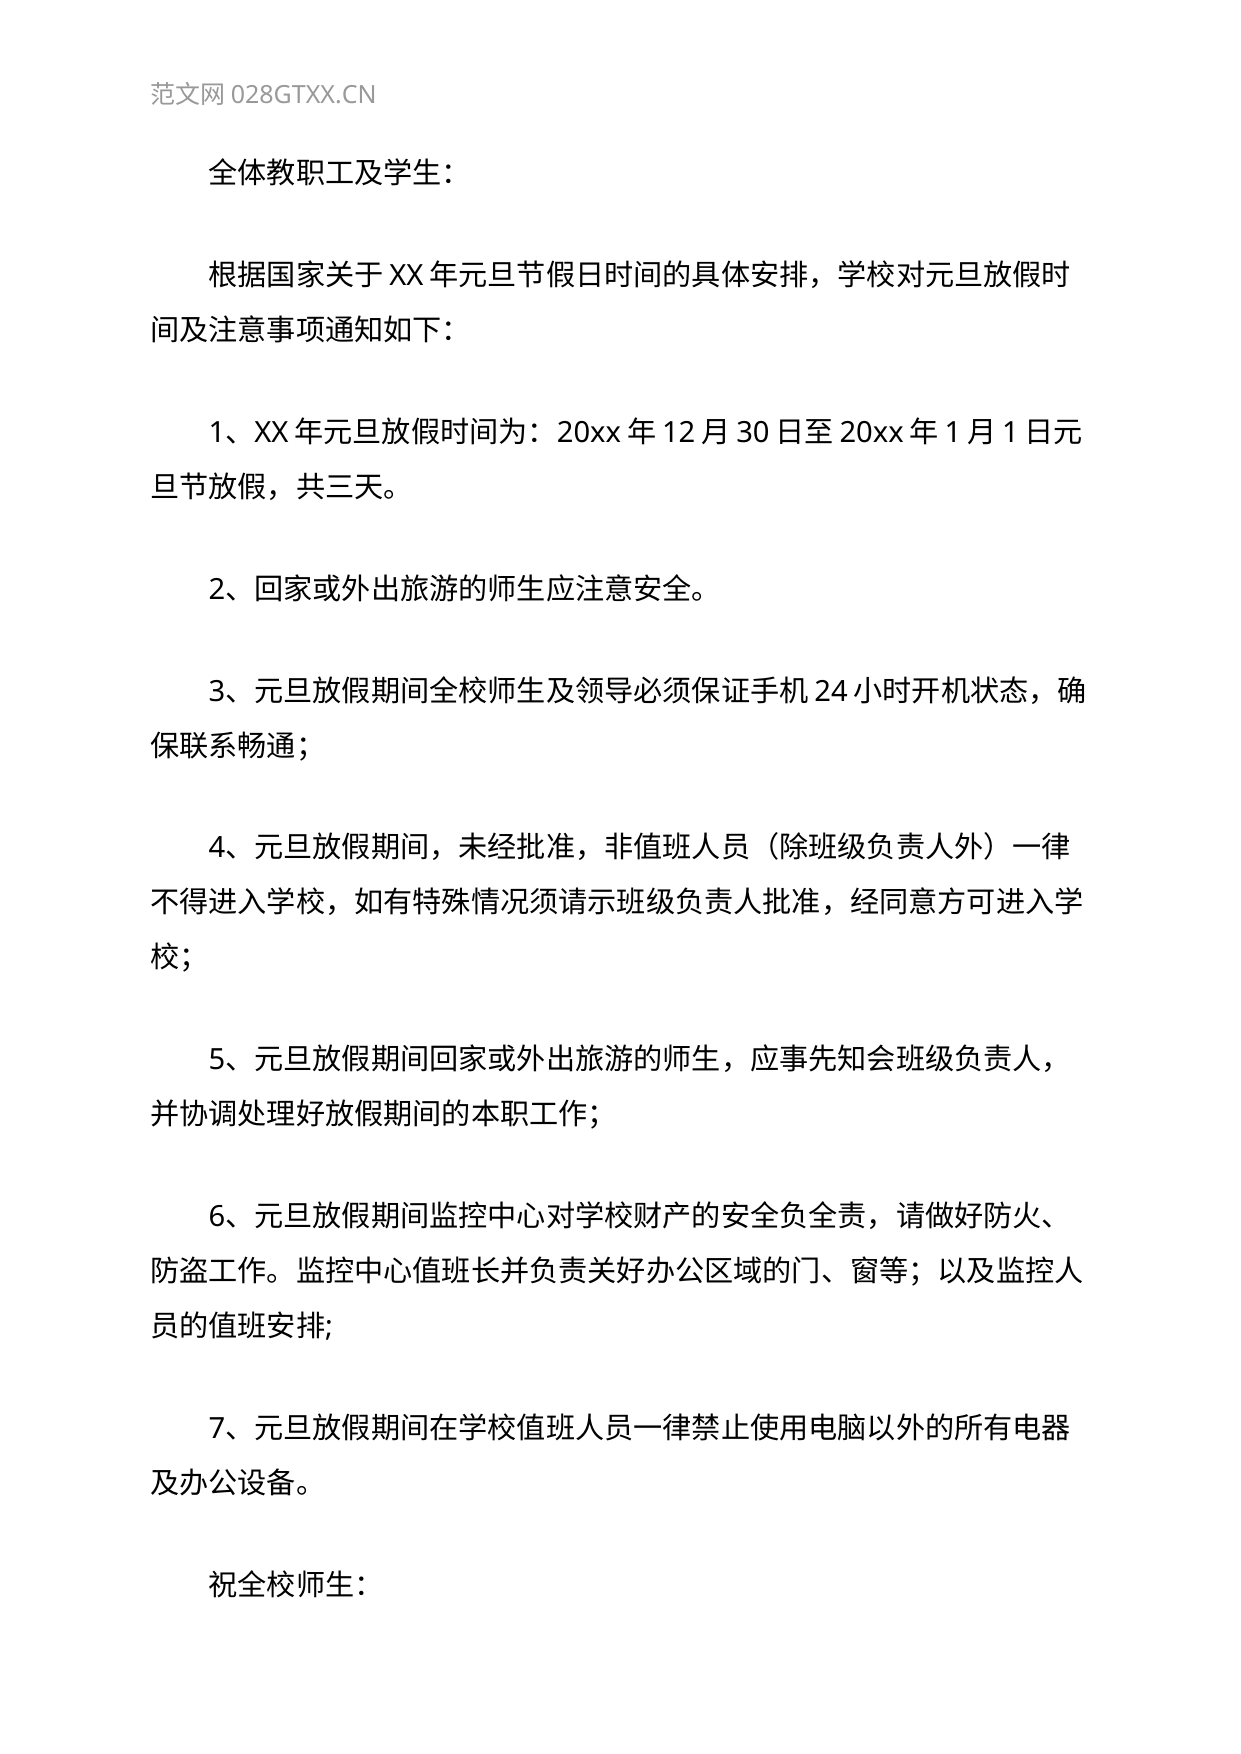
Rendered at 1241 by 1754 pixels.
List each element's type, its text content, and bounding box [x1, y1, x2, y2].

text 6、元旦放假期间监控中心对学校财产的安全负全责，请做好防火、防盗工作。监控中心值班长并负责关好办公区域的门、窗等；以及监控人员的值班安排; [150, 1192, 1090, 1345]
text 祝全校师生： [150, 1561, 1090, 1603]
text 7、元旦放假期间在学校值班人员一律禁止使用电脑以外的所有电器及办公设备。 [150, 1404, 1090, 1502]
text 2、回家或外出旅游的师生应注意安全。 [150, 565, 1090, 608]
text 全体教职工及学生： [150, 150, 1090, 192]
text 1、XX年元旦放假时间为：20xx年12月30日至20xx年1月1日元旦节放假，共三天。 [150, 408, 1090, 506]
text 3、元旦放假期间全校师生及领导必须保证手机24小时开机状态，确保联系畅通； [150, 667, 1090, 764]
text 4、元旦放假期间，未经批准，非值班人员（除班级负责人外）一律不得进入学校，如有特殊情况须请示班级负责人批准，经同意方可进入学校； [150, 824, 1090, 976]
text 根据国家关于XX年元旦节假日时间的具体安排，学校对元旦放假时间及注意事项通知如下： [150, 252, 1090, 349]
text 5、元旦放假期间回家或外出旅游的师生，应事先知会班级负责人，并协调处理好放假期间的本职工作； [150, 1036, 1090, 1133]
